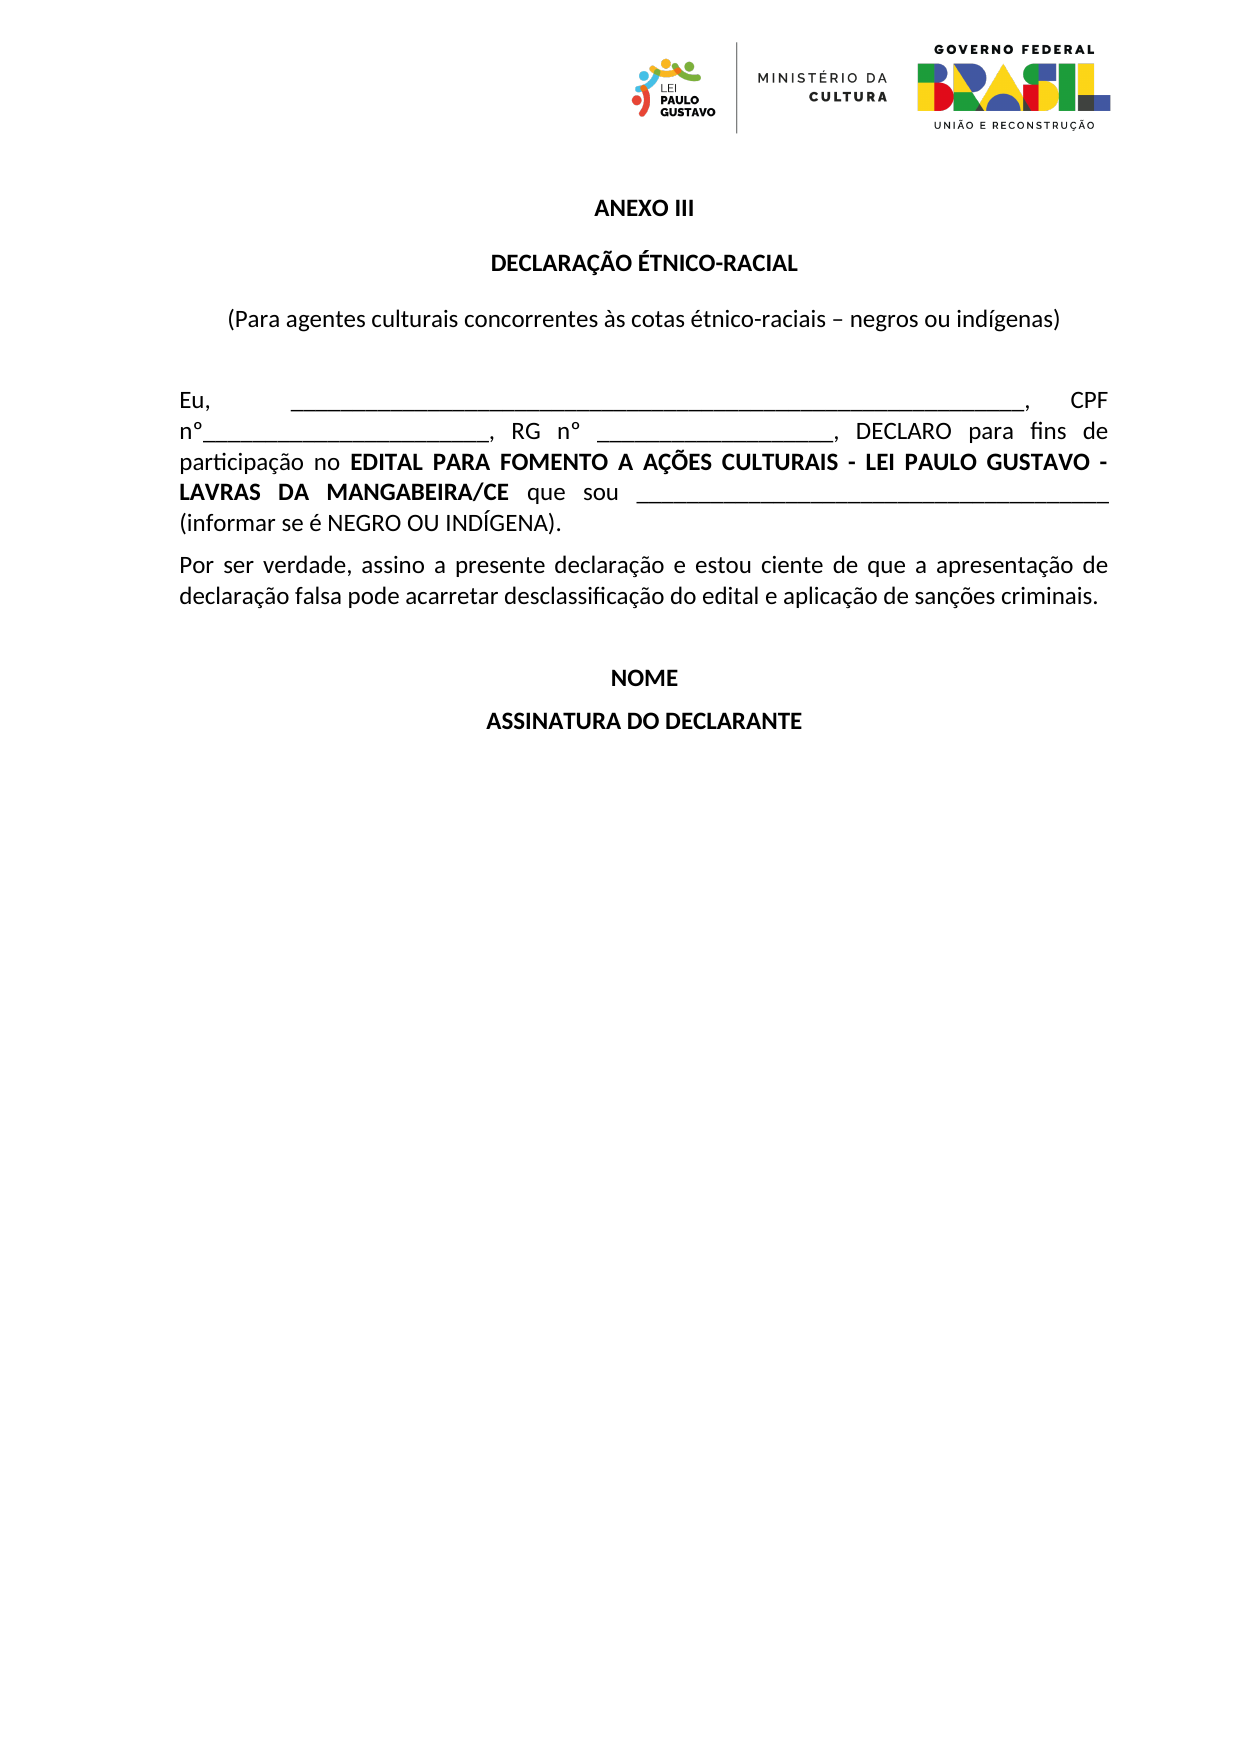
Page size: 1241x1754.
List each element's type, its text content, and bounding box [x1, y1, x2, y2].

text (Para agentes culturais concorrentes às cotas étnico-raciais – negros ou indígenas) [179, 303, 1109, 333]
text ANEXO III [167, 192, 1122, 222]
text ASSINATURA DO DECLARANTE [179, 705, 1109, 736]
picture [579, 21, 1137, 151]
text Eu, ___________________________________________________________, CPF nº_______________________, RG nº ___________________, DECLARO para fins de participação no EDITAL PARA FOMENTO A AÇÕES CULTURAIS - LEI PAULO GUSTAVO - LAVRAS DA MANGABEIRA/CE que sou ______________________________________ (informar se é NEGRO OU INDÍGENA). [179, 384, 1109, 537]
text NOME [179, 662, 1109, 693]
text DECLARAÇÃO ÉTNICO-RACIAL [167, 247, 1122, 278]
text Por ser verdade, assino a presente declaração e estou ciente de que a apresentação de declaração falsa pode acarretar desclassificação do edital e aplicação de sanções criminais. [179, 550, 1109, 611]
